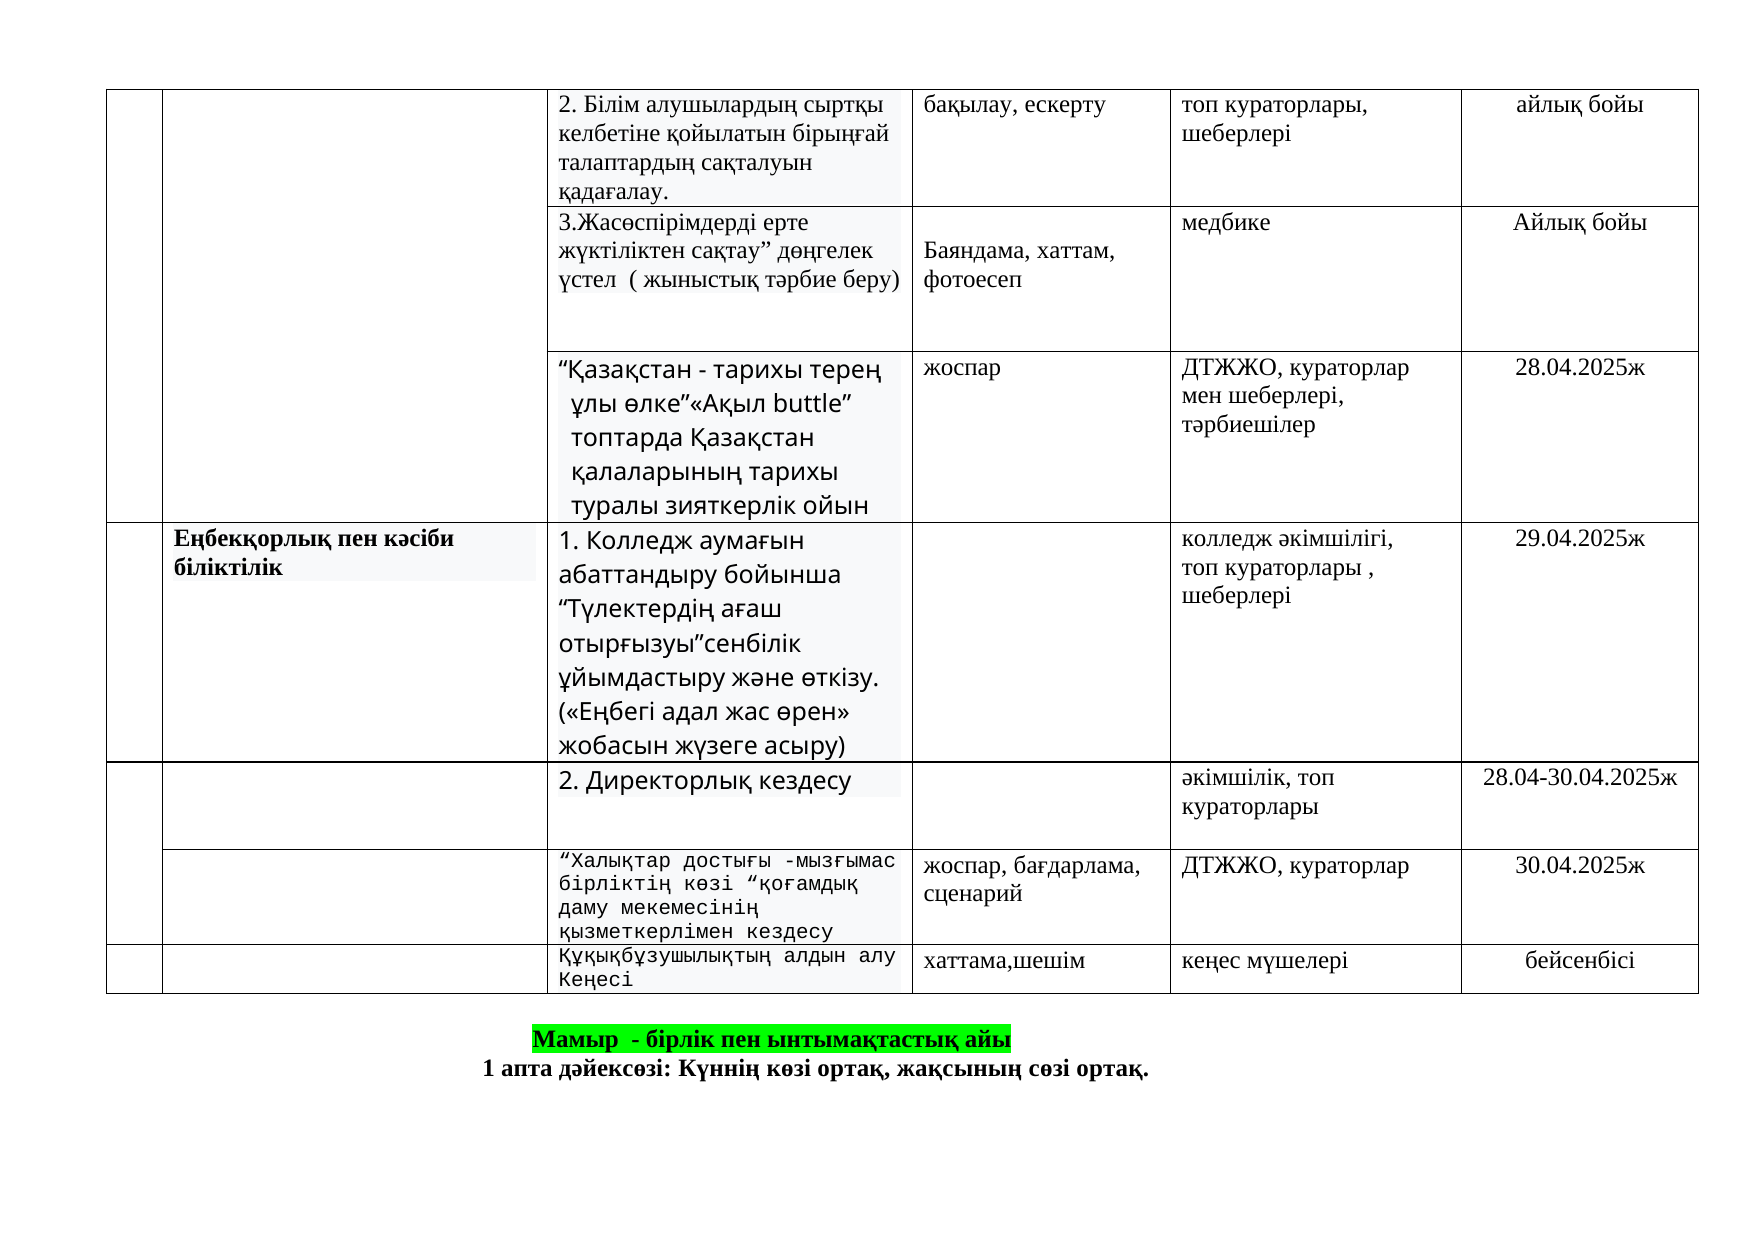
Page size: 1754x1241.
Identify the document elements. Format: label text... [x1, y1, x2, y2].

table_cell [913, 763, 1170, 849]
table_cell хаттама,шешім [913, 945, 1170, 993]
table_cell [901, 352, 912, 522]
table_cell [107, 523, 162, 761]
table_cell айлық бойы [1462, 90, 1698, 206]
table_cell кеңес мүшелері [1171, 945, 1461, 993]
table_cell медбике [1171, 207, 1461, 351]
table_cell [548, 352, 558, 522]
table_cell [107, 90, 162, 522]
table_cell 30.04.2025ж [1462, 850, 1698, 944]
table_cell Еңбекқорлық пен кәсіби біліктілік [163, 523, 547, 761]
table_cell ДТЖЖО, кураторлар [1171, 850, 1461, 944]
table_cell жоспар, бағдарлама, сценарий [913, 850, 1170, 944]
table_cell колледж әкімшілігі, топ кураторлары , шеберлері [1171, 523, 1461, 761]
table_cell бейсенбісі [1462, 945, 1698, 993]
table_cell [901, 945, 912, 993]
text Мамыр - бірлік пен ынтымақтастық айы [118, 1023, 1683, 1053]
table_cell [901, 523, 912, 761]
table_cell Айлық бойы [1462, 207, 1698, 351]
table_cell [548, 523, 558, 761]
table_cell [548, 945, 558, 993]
table_cell 2. Директорлық кездесу [548, 763, 912, 849]
table_cell [163, 850, 547, 944]
table_cell 28.04-30.04.2025ж [1462, 763, 1698, 849]
text 1 апта дәйексөзі: Күннің көзі ортақ, жақсының сөзі ортақ. [118, 1053, 1683, 1082]
table_cell 29.04.2025ж [1462, 523, 1698, 761]
table_cell [163, 945, 547, 993]
table_cell ДТЖЖО, кураторлар мен шеберлері, тәрбиешілер [1171, 352, 1461, 522]
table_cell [163, 90, 547, 522]
table_cell [107, 945, 162, 993]
table_cell [163, 763, 547, 849]
table_cell 2. Білім алушылардың сыртқы келбетіне қойылатын бірыңғай талаптардың сақталуын қадағалау. [548, 90, 912, 206]
table_cell жоспар [913, 352, 1170, 522]
table_cell [107, 763, 162, 944]
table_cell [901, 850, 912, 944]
table_cell 3.Жасөспірімдерді ерте жүктіліктен сақтау” дөңгелек үстел ( жыныстық тәрбие беру) [548, 207, 912, 351]
table_cell бақылау, ескерту [913, 90, 1170, 206]
table_cell топ кураторлары, шеберлері [1171, 90, 1461, 206]
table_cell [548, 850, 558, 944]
table_cell 28.04.2025ж [1462, 352, 1698, 522]
table_cell әкімшілік, топ кураторлары [1171, 763, 1461, 849]
table_cell [913, 523, 1170, 761]
table_cell Баяндама, хаттам, фотоесеп [913, 207, 1170, 351]
